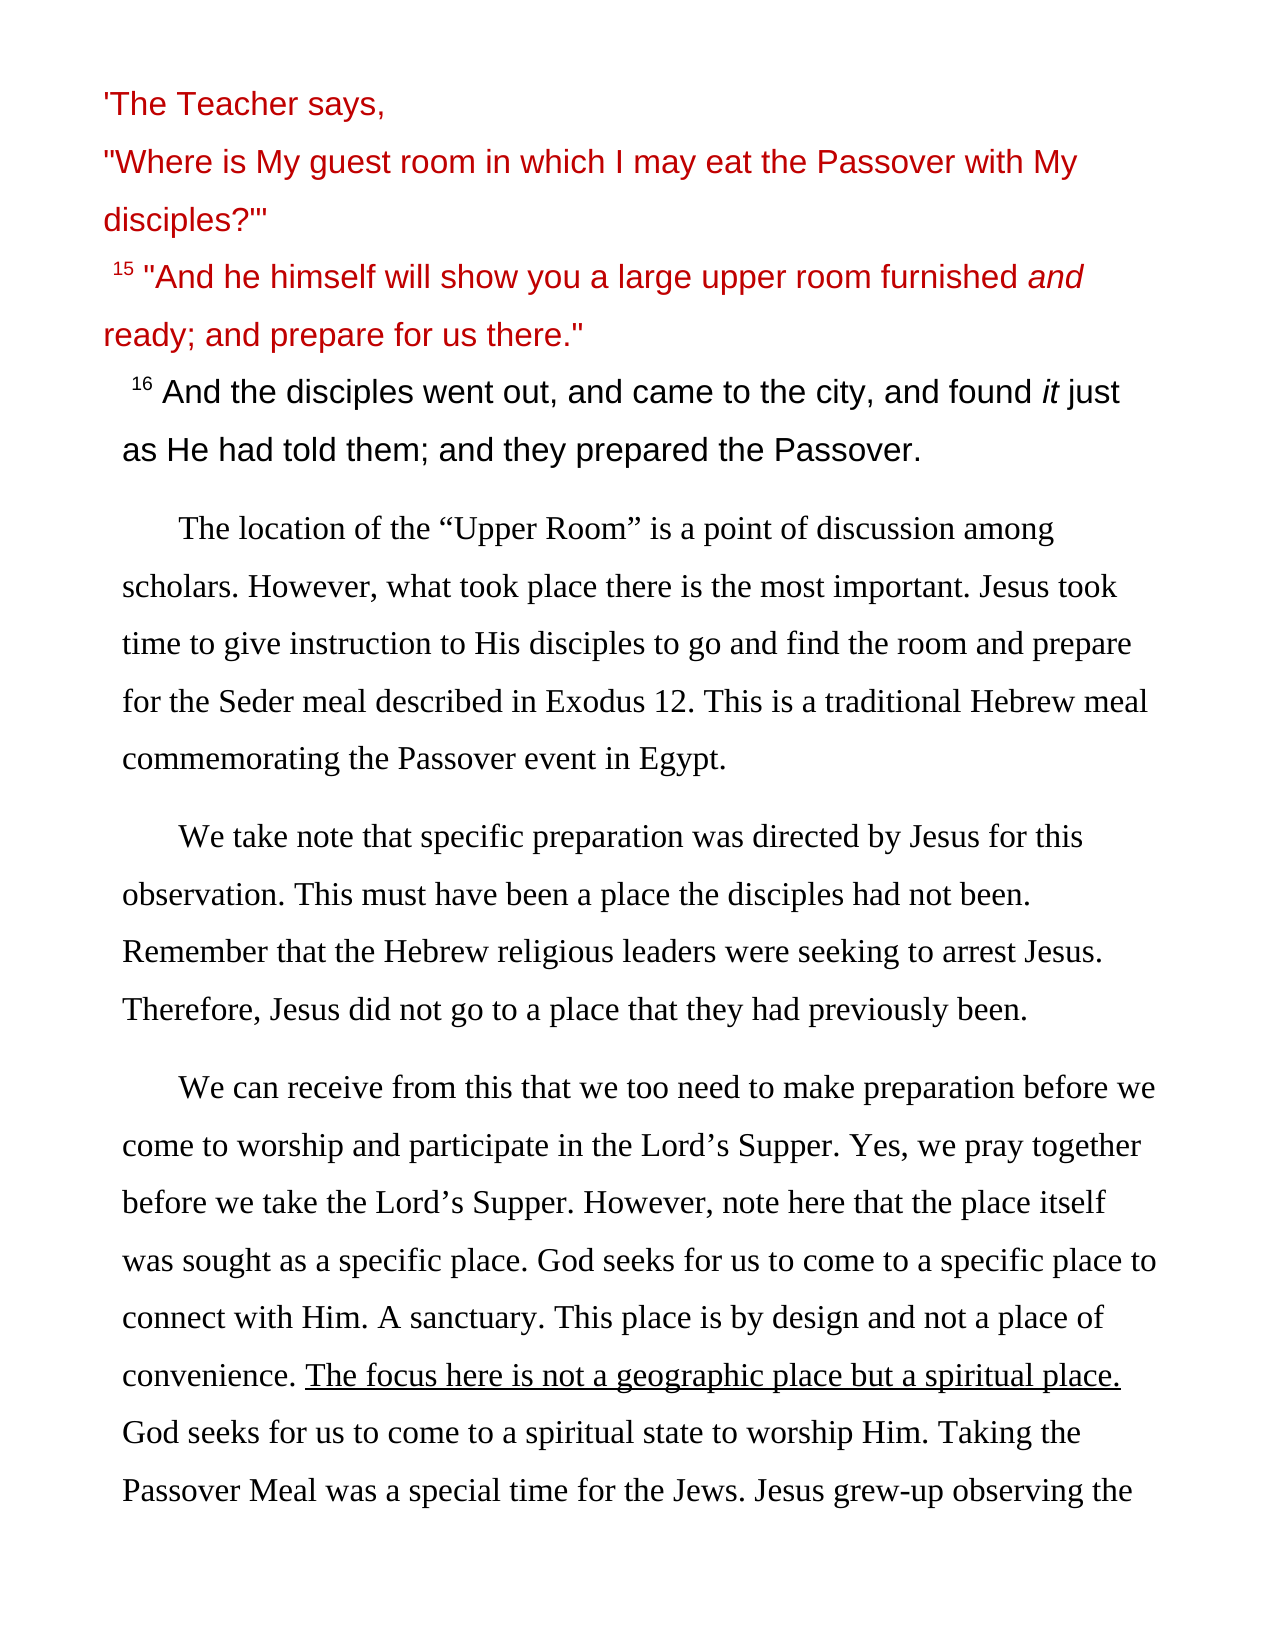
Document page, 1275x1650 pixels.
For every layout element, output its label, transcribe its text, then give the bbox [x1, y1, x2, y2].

text 15 "And he himself will show you a large upper room furnished and ready; and prepare for us there." [103, 257, 1162, 353]
text The location of the “Upper Room” is a point of discussion among scholars. However, what took place there is the most important. Jesus took time to give instruction to His disciples to go and find the room and prepare for the Seder meal described in Exodus 12. This is a traditional Hebrew meal commemorating the Passover event in Egypt. [122, 508, 1162, 777]
text 16 And the disciples went out, and came to the city, and found it just as He had told them; and they prepared the Passover. [122, 372, 1162, 468]
text "Where is My guest room in which I may eat the Passover with My disciples?"' [103, 142, 1162, 238]
text 'The Teacher says, [103, 84, 1162, 123]
text We take note that specific preparation was directed by Jesus for this observation. This must have been a place the disciples had not been. Remember that the Hebrew religious leaders were seeking to arrest Jesus. Therefore, Jesus did not go to a place that they had previously been. [122, 817, 1162, 1028]
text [122, 1068, 1162, 1508]
